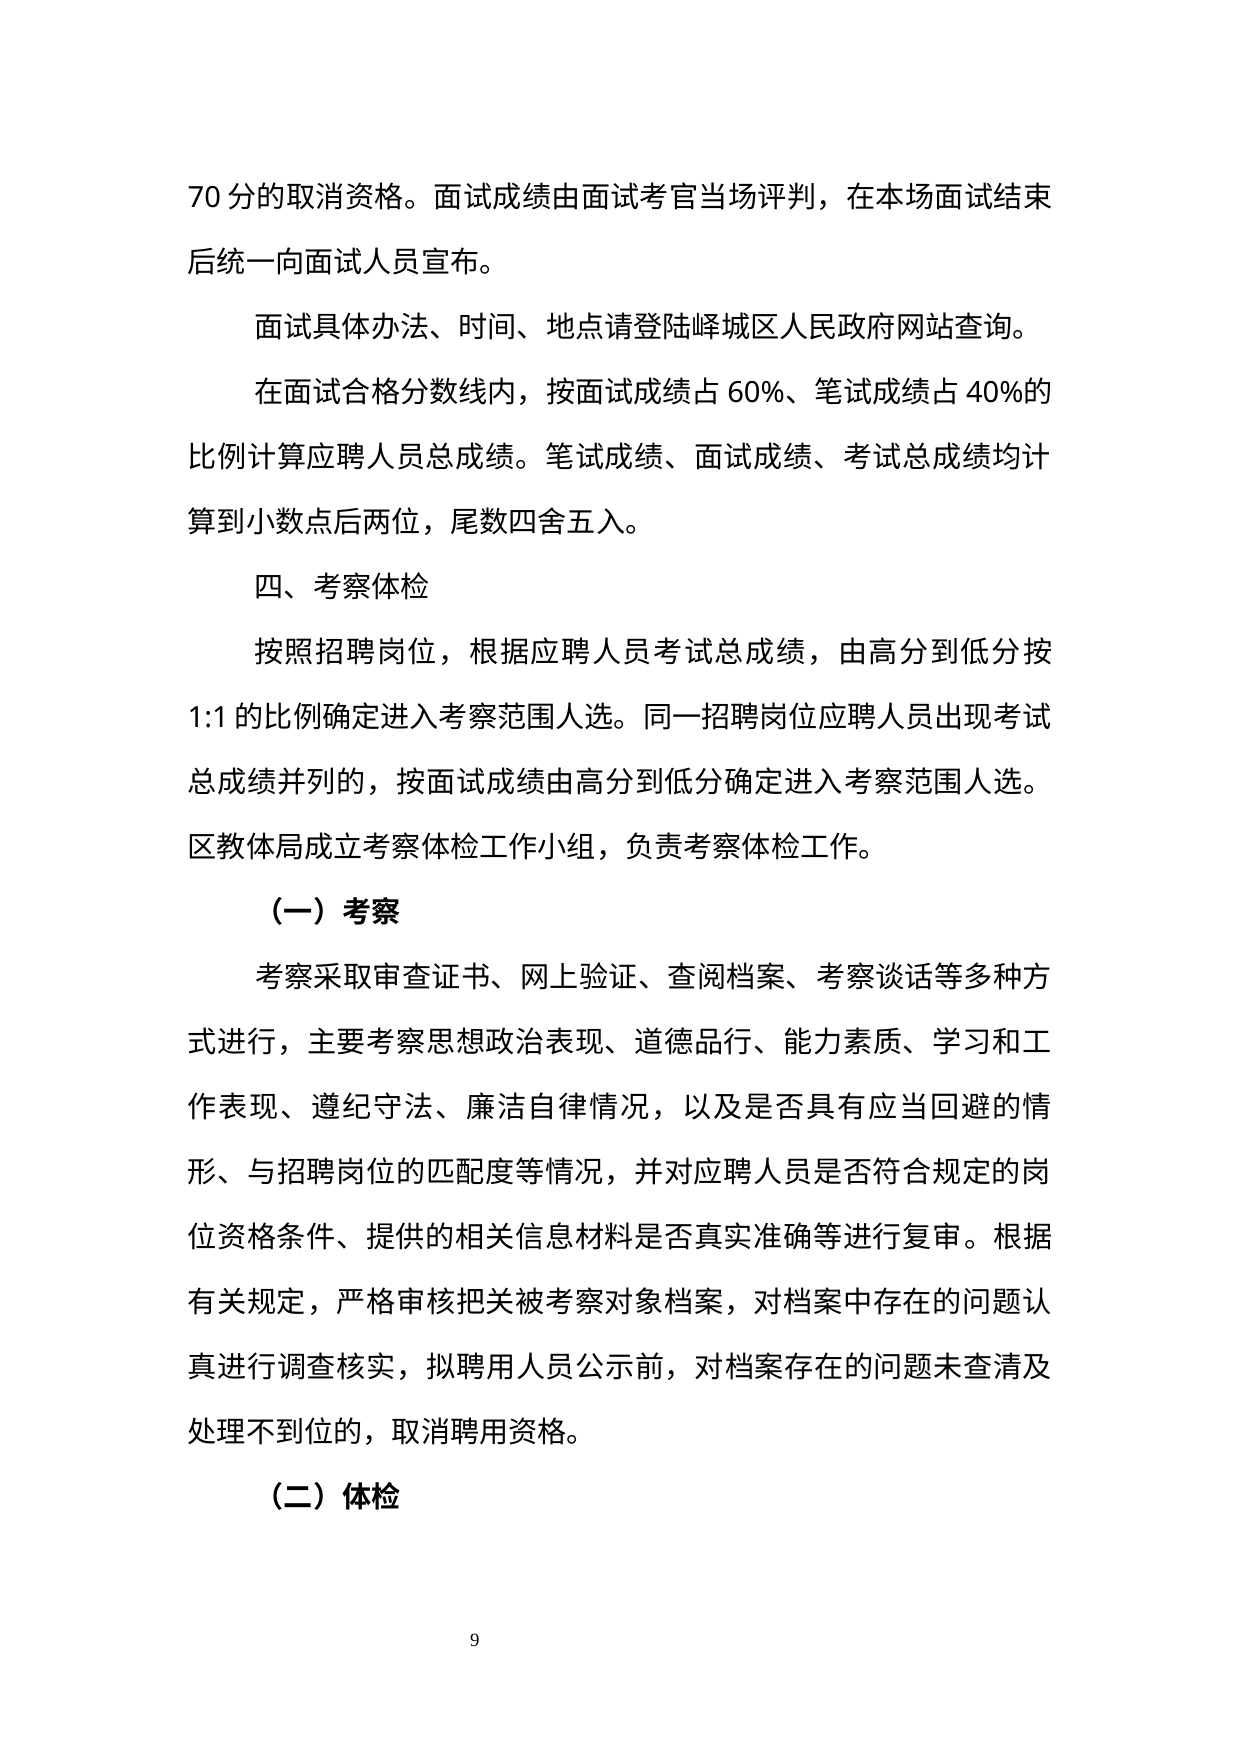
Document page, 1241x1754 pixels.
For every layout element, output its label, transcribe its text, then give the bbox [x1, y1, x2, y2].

text 在面试合格分数线内，按面试成绩占60%、笔试成绩占40%的比例计算应聘人员总成绩。笔试成绩、面试成绩、考试总成绩均计算到小数点后两位，尾数四舍五入。 [187, 357, 1053, 552]
text 面试具体办法、时间、地点请登陆峄城区人民政府网站查询。 [187, 292, 1053, 357]
text 四、考察体检 [187, 552, 1053, 617]
text （二）体检 [187, 1462, 1053, 1527]
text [187, 162, 1053, 292]
text （一）考察 [187, 877, 1053, 942]
text 按照招聘岗位，根据应聘人员考试总成绩，由高分到低分按1:1的比例确定进入考察范围人选。同一招聘岗位应聘人员出现考试总成绩并列的，按面试成绩由高分到低分确定进入考察范围人选。区教体局成立考察体检工作小组，负责考察体检工作。 [187, 617, 1053, 877]
text 考察采取审查证书、网上验证、查阅档案、考察谈话等多种方式进行，主要考察思想政治表现、道德品行、能力素质、学习和工作表现、遵纪守法、廉洁自律情况，以及是否具有应当回避的情形、与招聘岗位的匹配度等情况，并对应聘人员是否符合规定的岗位资格条件、提供的相关信息材料是否真实准确等进行复审。根据有关规定，严格审核把关被考察对象档案，对档案中存在的问题认真进行调查核实，拟聘用人员公示前，对档案存在的问题未查清及处理不到位的，取消聘用资格。 [187, 942, 1053, 1462]
